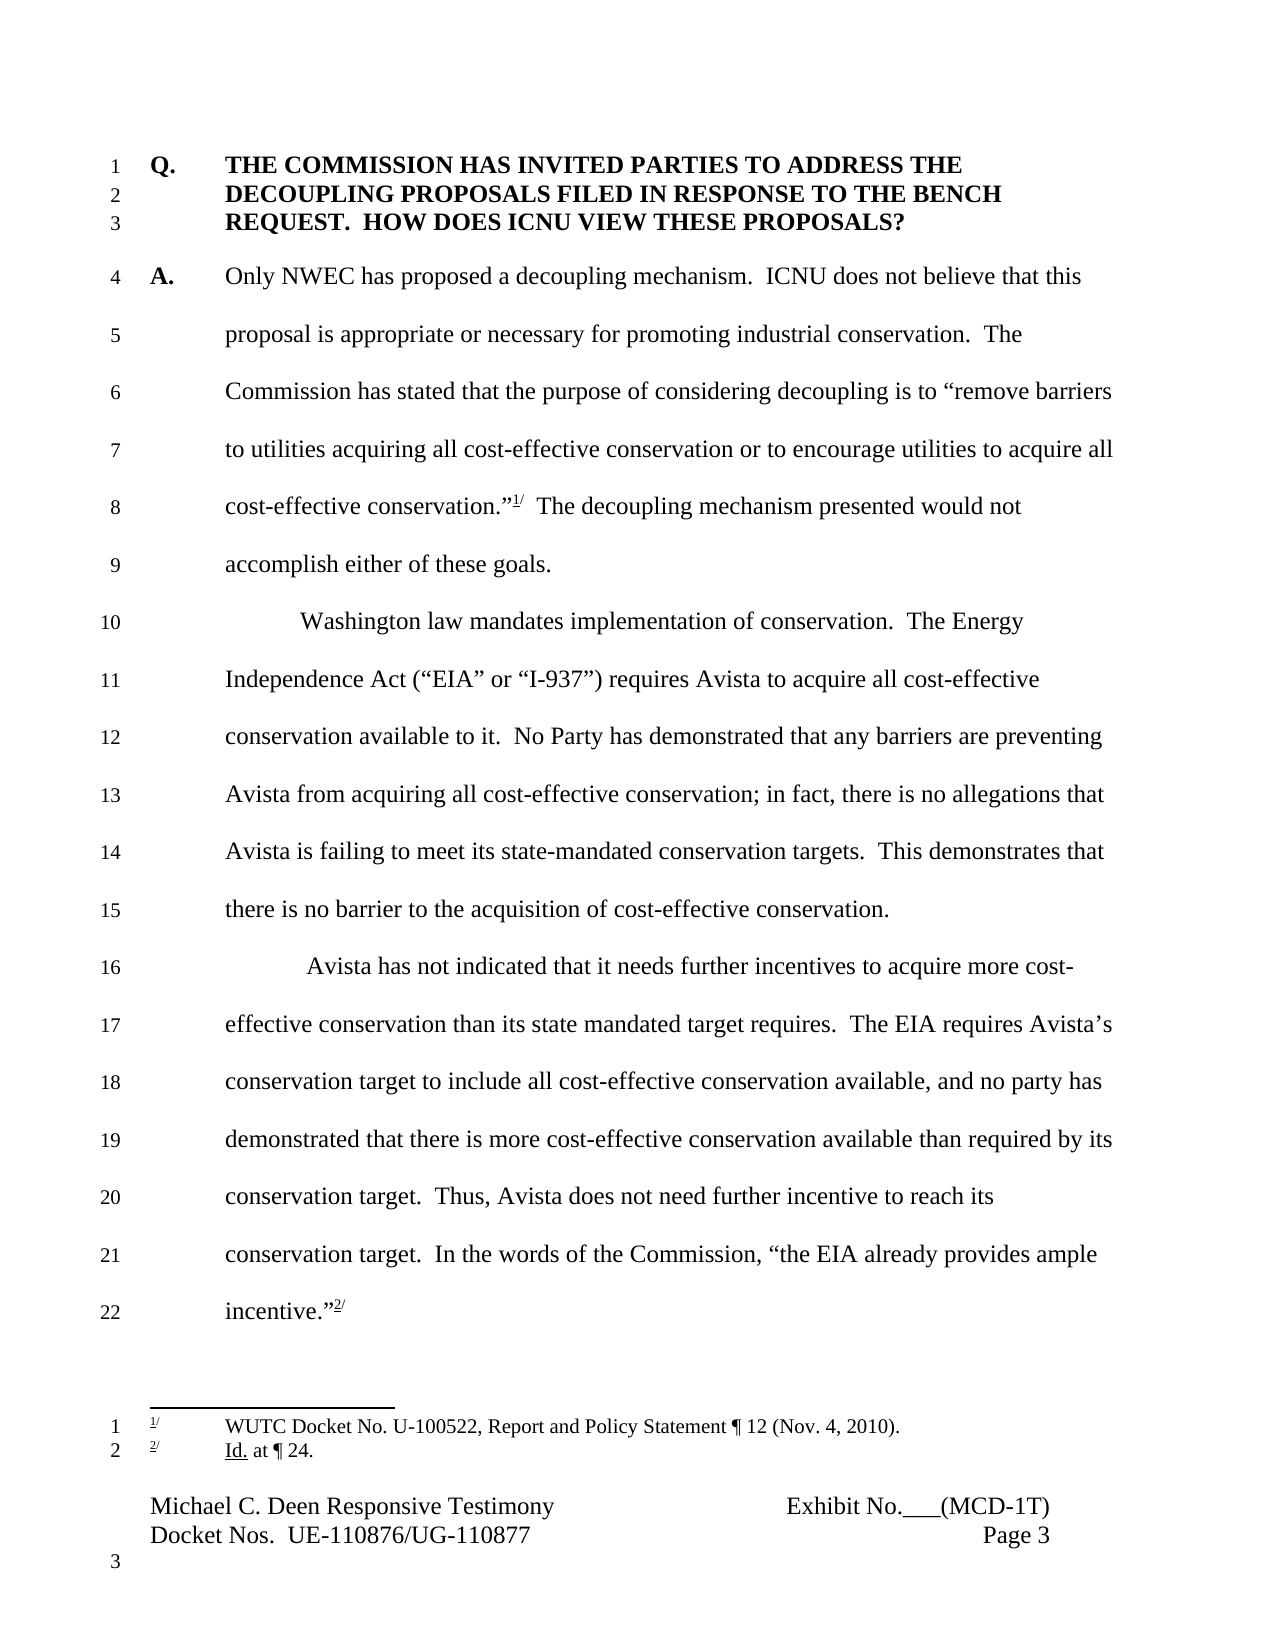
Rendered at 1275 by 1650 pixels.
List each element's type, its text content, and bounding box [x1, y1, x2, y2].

text Avista has not indicated that it needs further incentives to acquire more cost-effective conservation than its state mandated target requires. The EIA requires Avista’s conservation target to include all cost-effective conservation available, and no party has demonstrated that there is more cost-effective conservation available than required by its conservation target. Thus, Avista does not need further incentive to reach its conservation target. In the words of the Commission, “the EIA already provides ample incentive.”/ [225, 951, 1125, 1325]
text Q. THE COMMISSION HAS INVITED PARTIES TO ADDRESS THE DECOUPLING PROPOSALS FILED IN RESPONSE TO THE BENCH REQUEST. HOW DOES ICNU VIEW THESE PROPOSALS? [150, 150, 1125, 236]
text A. Only NWEC has proposed a decoupling mechanism. ICNU does not believe that this proposal is appropriate or necessary for promoting industrial conservation. The Commission has stated that the purpose of considering decoupling is to “remove barriers to utilities acquiring all cost-effective conservation or to encourage utilities to acquire all cost-effective conservation.”/ The decoupling mechanism presented would not accomplish either of these goals. [150, 261, 1125, 577]
text Washington law mandates implementation of conservation. The Energy Independence Act (“EIA” or “I-937”) requires Avista to acquire all cost-effective conservation available to it. No Party has demonstrated that any barriers are preventing Avista from acquiring all cost-effective conservation; in fact, there is no allegations that Avista is failing to meet its state-mandated conservation targets. This demonstrates that there is no barrier to the acquisition of cost-effective conservation. [225, 606, 1125, 922]
